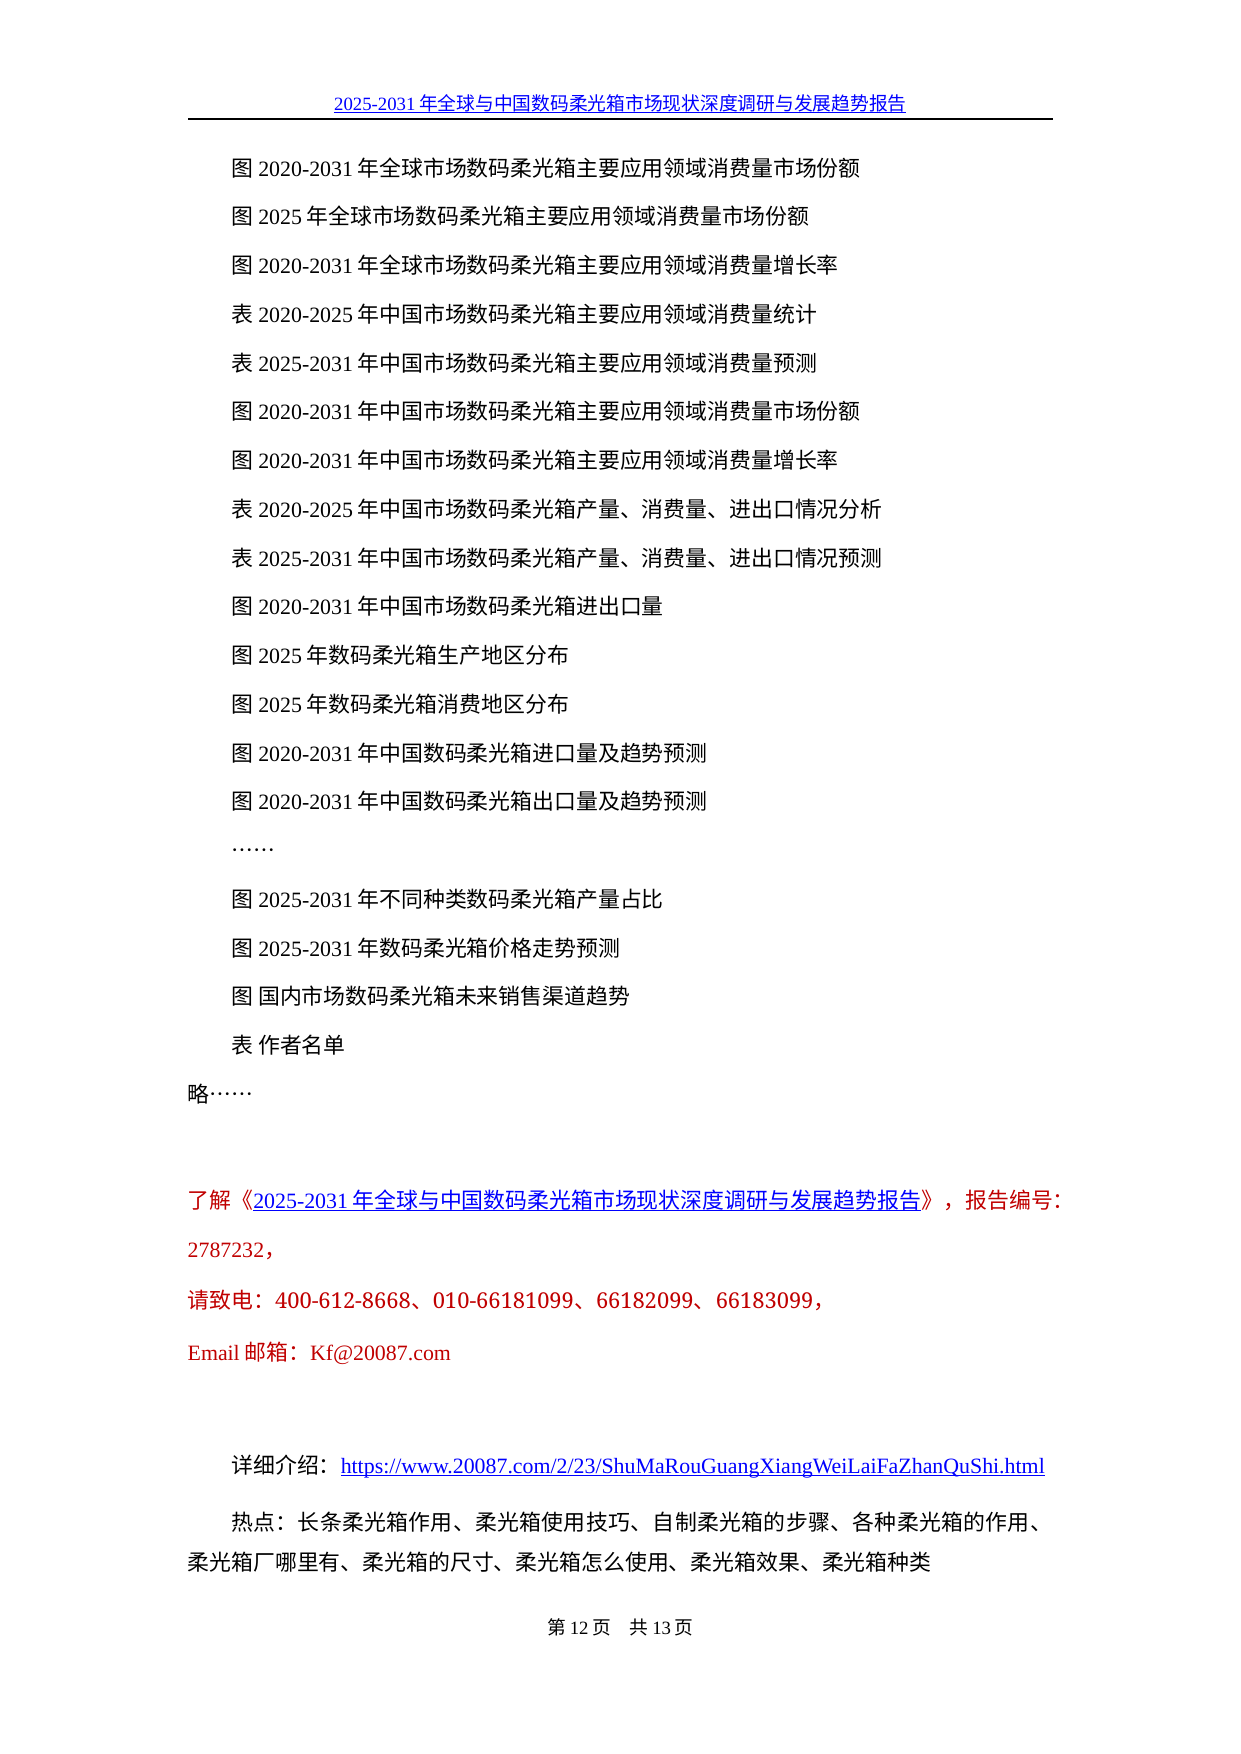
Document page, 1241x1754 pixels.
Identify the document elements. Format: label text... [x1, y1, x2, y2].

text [187, 150, 1053, 1109]
text 热点：长条柔光箱作用、柔光箱使用技巧、自制柔光箱的步骤、各种柔光箱的作用、柔光箱厂哪里有、柔光箱的尺寸、柔光箱怎么使用、柔光箱效果、柔光箱种类 [187, 1504, 1053, 1577]
text Email邮箱：Kf@20087.com [187, 1335, 1053, 1367]
text 了解《2025-2031年全球与中国数码柔光箱市场现状深度调研与发展趋势报告》，报告编号：2787232， [187, 1183, 1053, 1264]
text 详细介绍：https://www.20087.com/2/23/ShuMaRouGuangXiangWeiLaiFaZhanQuShi.html [187, 1448, 1053, 1480]
text 请致电：400-612-8668、010-66181099、66182099、66183099， [187, 1283, 1053, 1316]
